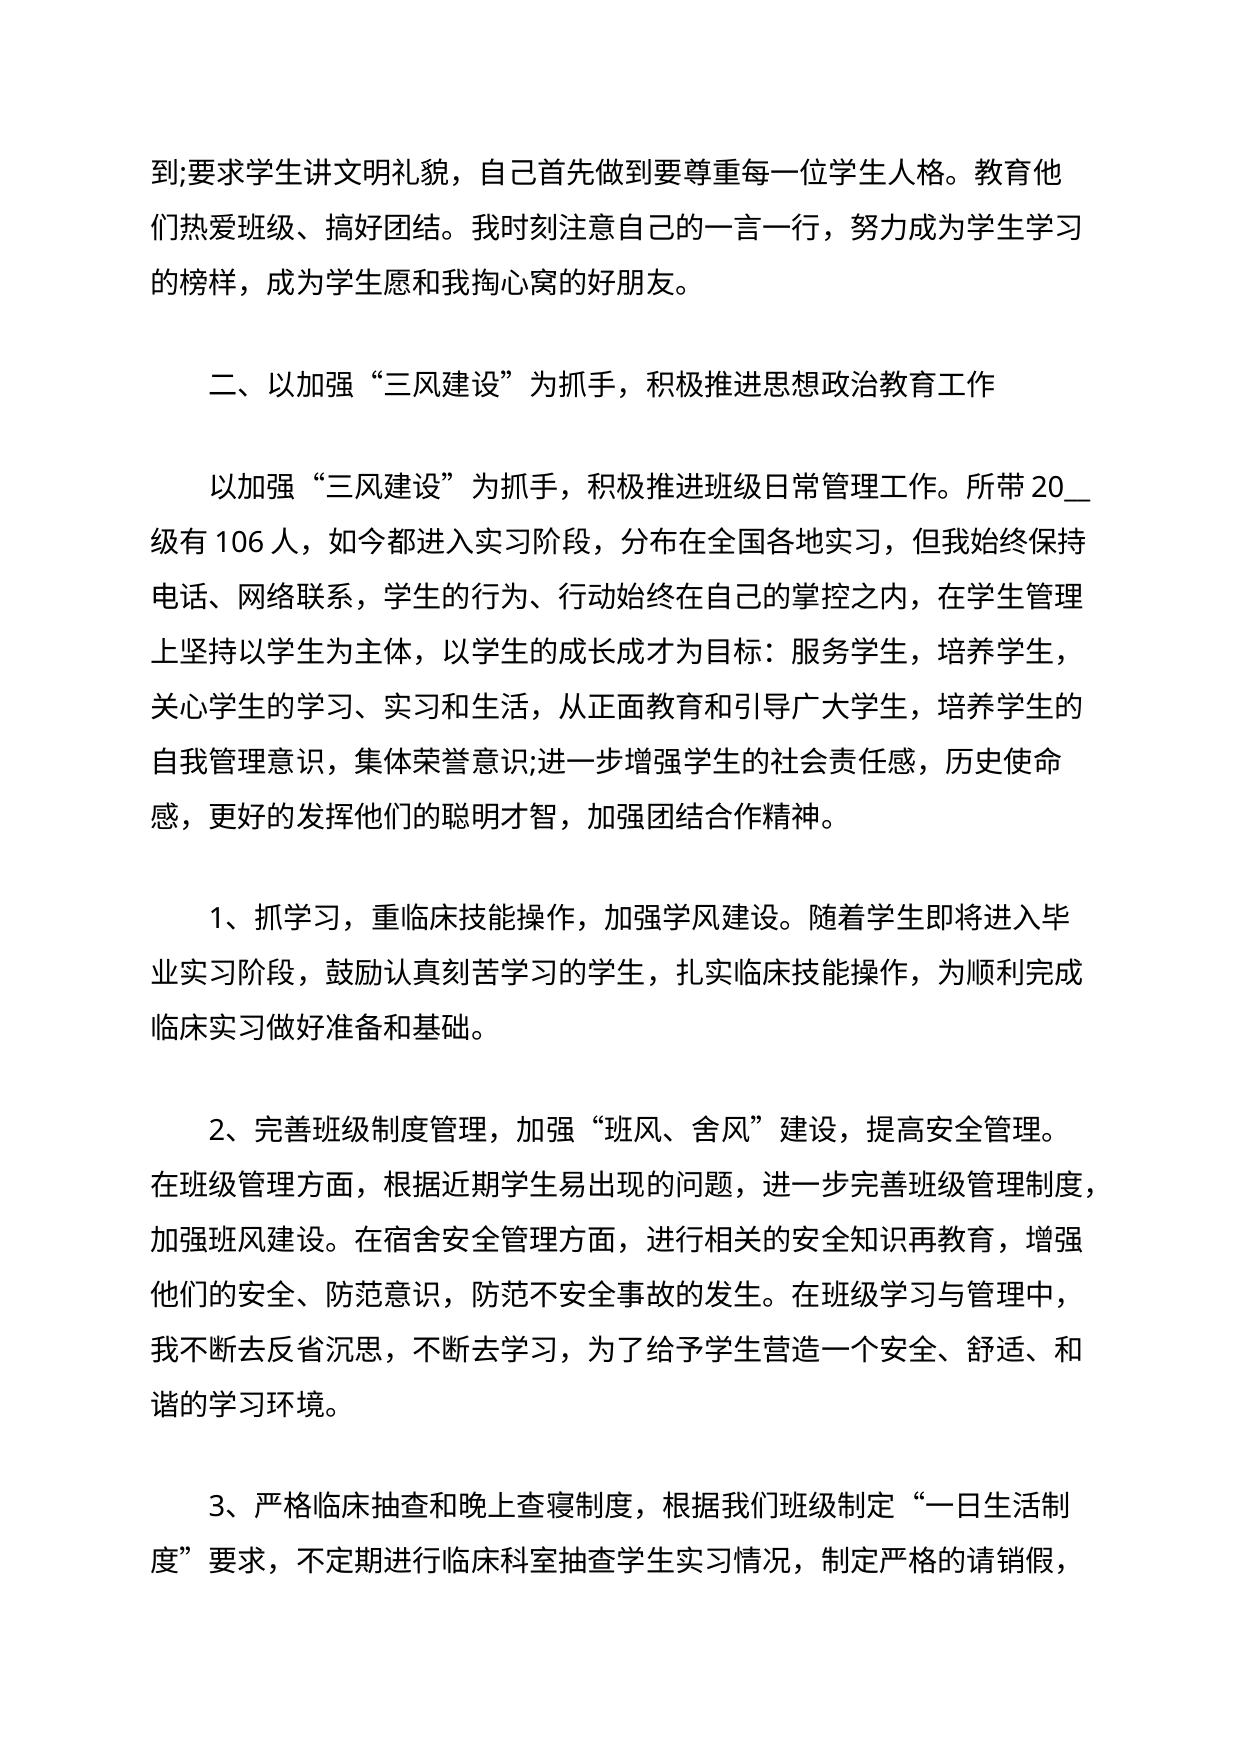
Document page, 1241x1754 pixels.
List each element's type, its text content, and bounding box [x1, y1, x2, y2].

text 以加强“三风建设”为抓手，积极推进班级日常管理工作。所带20__级有106人，如今都进入实习阶段，分布在全国各地实习，但我始终保持电话、网络联系，学生的行为、行动始终在自己的掌控之内，在学生管理上坚持以学生为主体，以学生的成长成才为目标：服务学生，培养学生，关心学生的学习、实习和生活，从正面教育和引导广大学生，培养学生的自我管理意识，集体荣誉意识;进一步增强学生的社会责任感，历史使命感，更好的发挥他们的聪明才智，加强团结合作精神。 [150, 463, 1090, 835]
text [150, 150, 1090, 302]
text 2、完善班级制度管理，加强“班风、舍风”建设，提高安全管理。在班级管理方面，根据近期学生易出现的问题，进一步完善班级管理制度，加强班风建设。在宿舍安全管理方面，进行相关的安全知识再教育，增强他们的安全、防范意识，防范不安全事故的发生。在班级学习与管理中，我不断去反省沉思，不断去学习，为了给予学生营造一个安全、舒适、和谐的学习环境。 [150, 1107, 1090, 1423]
text 1、抓学习，重临床技能操作，加强学风建设。随着学生即将进入毕业实习阶段，鼓励认真刻苦学习的学生，扎实临床技能操作，为顺利完成临床实习做好准备和基础。 [150, 895, 1090, 1047]
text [150, 1483, 1090, 1580]
text 二、以加强“三风建设”为抓手，积极推进思想政治教育工作 [150, 362, 1090, 404]
